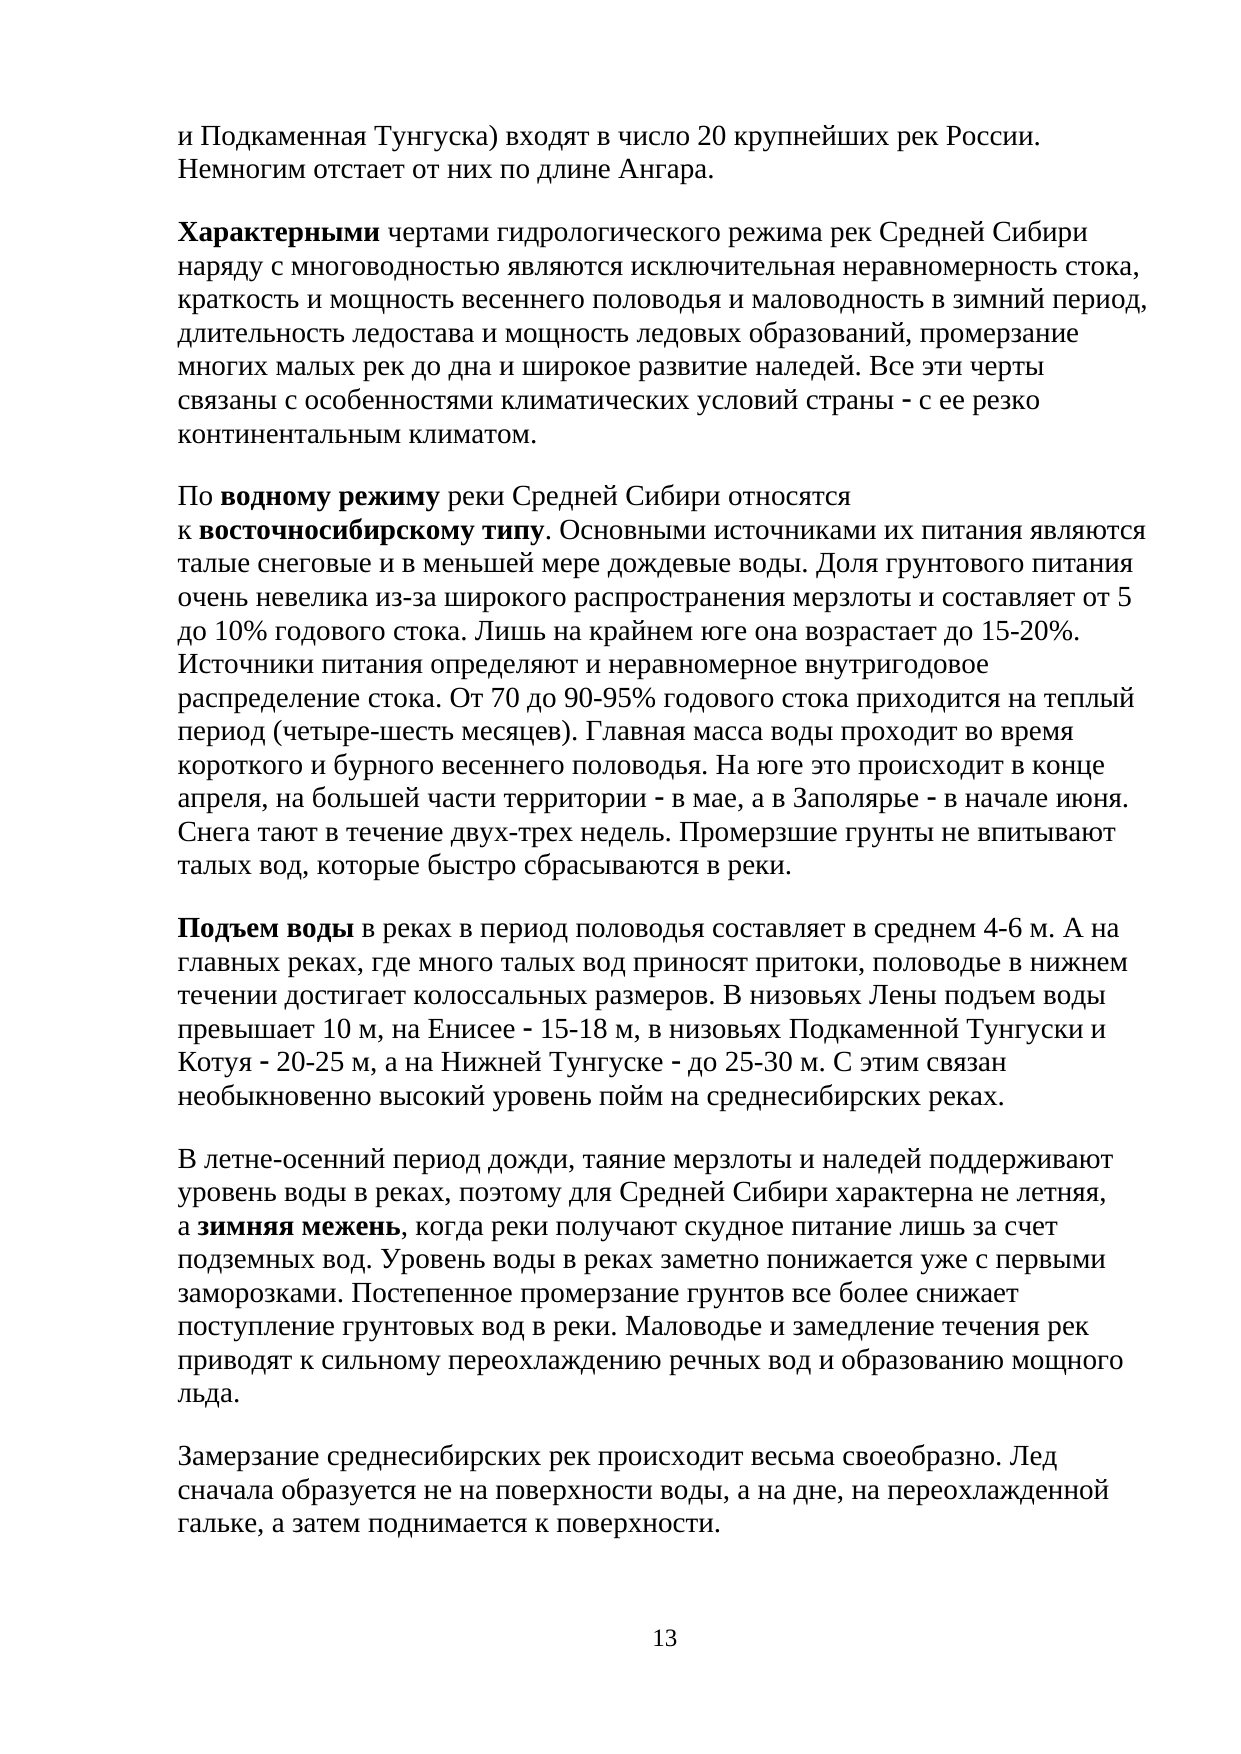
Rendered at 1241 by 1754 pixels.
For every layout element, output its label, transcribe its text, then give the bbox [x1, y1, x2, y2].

text Подъем воды в реках в период половодья составляет в среднем 4-6 м. А на главных реках, где много талых вод приносят притоки, половодье в нижнем течении достигает колоссальных размеров. В низовьях Лены подъем воды превышает 10 м, на Енисее 15-18 м, в низовьях Подкаменной Тунгуски и Котуя 20-25 м, а на Нижней Тунгуске до 25-30 м. С этим связан необыкновенно высокий уровень пойм на среднесибирских реках. [177, 910, 1152, 1112]
text По водному режиму реки Средней Сибири относятся к восточносибирскому типу. Основными источниками их питания являются талые снеговые и в меньшей мере дождевые воды. Доля грунтового питания очень невелика из-за широкого распространения мерзлоты и составляет от 5 до 10% годового стока. Лишь на крайнем юге она возрастает до 15-20%. Источники питания определяют и неравномерное внутригодовое распределение стока. От 70 до 90-95% годового стока приходится на теплый период (четыре-шесть месяцев). Главная масса воды проходит во время короткого и бурного весеннего половодья. На юге это происходит в конце апреля, на большей части территории в мае, а в Заполярье в начале июня. Снега тают в течение двух-трех недель. Промерзшие грунты не впитывают талых вод, которые быстро сбрасываются в реки. [177, 478, 1152, 881]
text Замерзание среднесибирских рек происходит весьма своеобразно. Лед сначала образуется не на поверхности воды, а на дне, на переохлажденной гальке, а затем поднимается к поверхности. [177, 1438, 1152, 1539]
text В летне-осенний период дожди, таяние мерзлоты и наледей поддерживают уровень воды в реках, поэтому для Средней Сибири характерна не летняя, а зимняя межень, когда реки получают скудное питание лишь за счет подземных вод. Уровень воды в реках заметно понижается уже с первыми заморозками. Постепенное промерзание грунтов все более снижает поступление грунтовых вод в реки. Маловодье и замедление течения рек приводят к сильному переохлаждению речных вод и образованию мощного льда. [177, 1141, 1152, 1409]
text Характерными чертами гидрологического режима рек Средней Сибири наряду с многоводностью являются исключительная неравномерность стока, краткость и мощность весеннего половодья и маловодность в зимний период, длительность ледостава и мощность ледовых образований, промерзание многих малых рек до дна и широкое развитие наледей. Все эти черты связаны с особенностями климатических условий страны с ее резко континентальным климатом. [177, 214, 1152, 449]
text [177, 118, 1152, 185]
